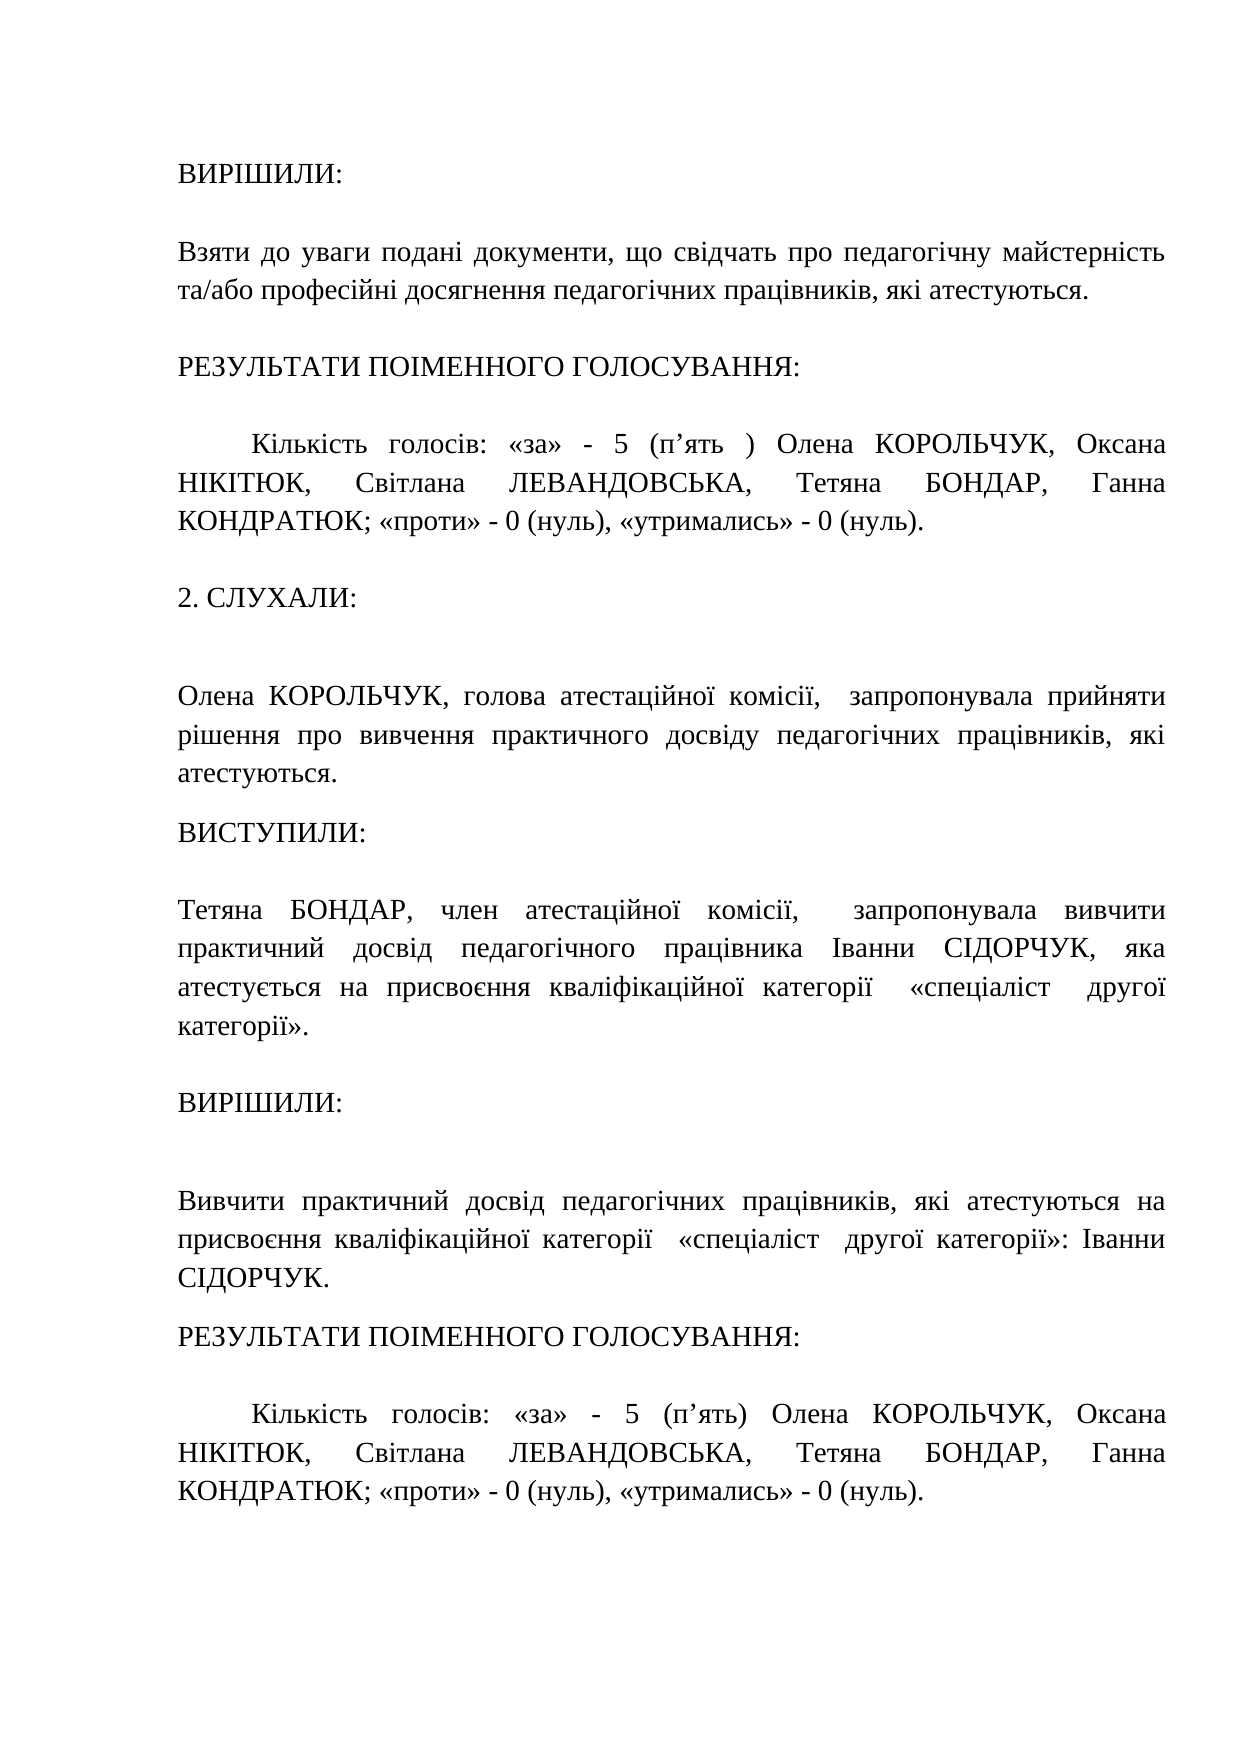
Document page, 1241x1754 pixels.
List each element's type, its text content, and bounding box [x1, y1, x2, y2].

text Взяти до уваги подані документи, що свідчать про педагогічну майстерність та/або професійні досягнення педагогічних працівників, які атестуються. [177, 234, 1167, 306]
text ВИРІШИЛИ: [177, 157, 1167, 190]
text РЕЗУЛЬТАТИ ПОІМЕННОГО ГОЛОСУВАННЯ: [177, 1319, 1167, 1353]
text Тетяна БОНДАР, член атестаційної комісії, запропонувала вивчити практичний досвід педагогічного працівника Іванни СІДОРЧУК, яка атестується на присвоєння кваліфікаційної категорії «спеціаліст другої категорії». [177, 892, 1167, 1041]
text Кількість голосів: «за» - 5 (п’ять) Олена КОРОЛЬЧУК, Оксана НІКІТЮК, Світлана ЛЕВАНДОВСЬКА, Тетяна БОНДАР, Ганна КОНДРАТЮК; «проти» - 0 (нуль), «утримались» - 0 (нуль). [177, 1396, 1167, 1507]
text Вивчити практичний досвід педагогічних працівників, які атестуються на присвоєння кваліфікаційної категорії «спеціаліст другої категорії»: Іванни СІДОРЧУК. [177, 1183, 1167, 1293]
text Олена КОРОЛЬЧУК, голова атестаційної комісії, запропонувала прийняти рішення про вивчення практичного досвіду педагогічних працівників, які атестуються. [177, 678, 1167, 789]
text ВИРІШИЛИ: [177, 1085, 1167, 1118]
text РЕЗУЛЬТАТИ ПОІМЕННОГО ГОЛОСУВАННЯ: [177, 349, 1167, 383]
text 2. СЛУХАЛИ: [177, 581, 1167, 614]
text ВИСТУПИЛИ: [177, 815, 1167, 848]
text Кількість голосів: «за» - 5 (п’ять ) Олена КОРОЛЬЧУК, Оксана НІКІТЮК, Світлана ЛЕВАНДОВСЬКА, Тетяна БОНДАР, Ганна КОНДРАТЮК; «проти» - 0 (нуль), «утримались» - 0 (нуль). [177, 426, 1167, 537]
